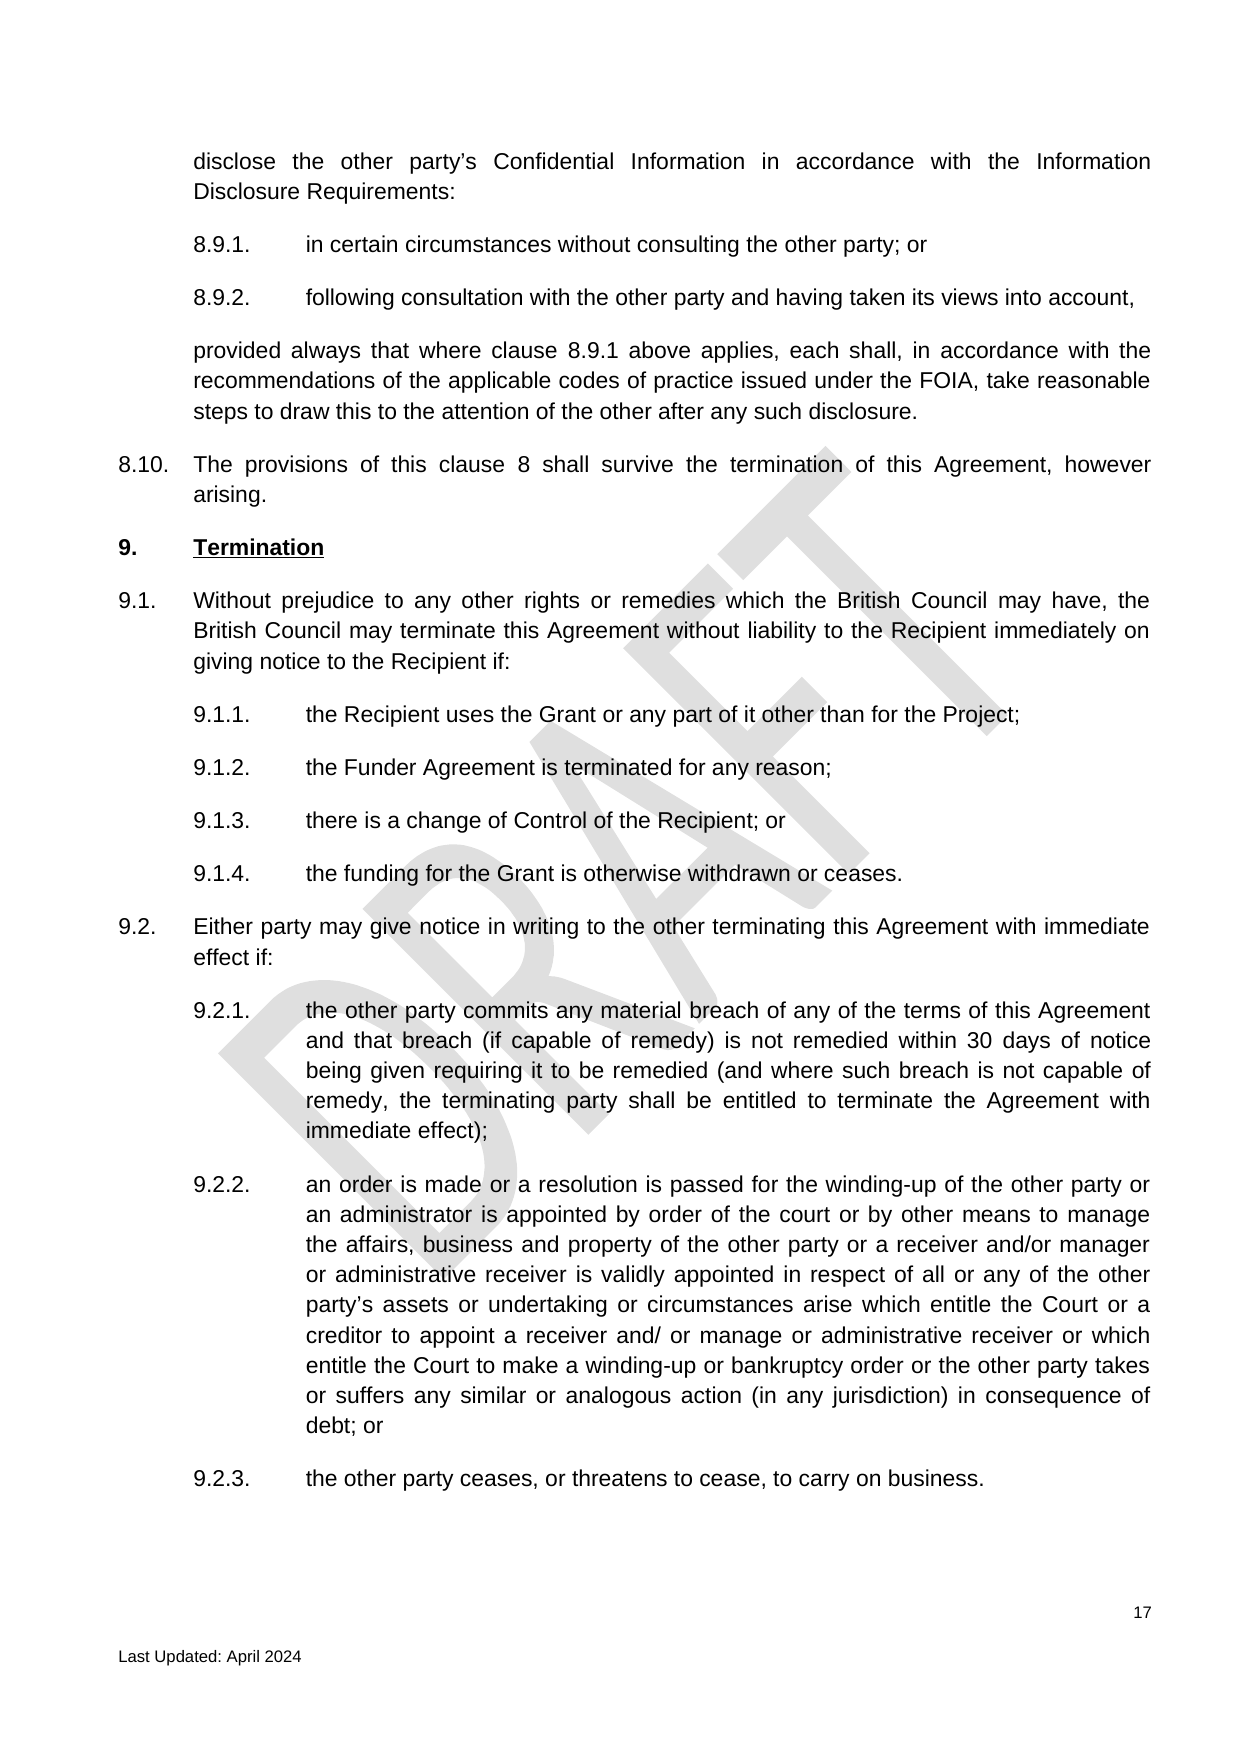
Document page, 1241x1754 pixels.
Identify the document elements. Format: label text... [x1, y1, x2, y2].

subtitle an order is made or a resolution is passed for the winding-up of the other party or an administrator is appointed by order of the court or by other means to manage the affairs, business and property of the other party or a receiver and/or manager or administrative receiver is validly appointed in respect of all or any of the other party’s assets or undertaking or circumstances arise which entitle the Court or a creditor to appoint a receiver and/ or manage or administrative receiver or which entitle the Court to make a winding-up or bankruptcy order or the other party takes or suffers any similar or analogous action (in any jurisdiction) in consequence of debt; or [193, 1171, 1152, 1439]
subtitle the other party commits any material breach of any of the terms of this Agreement and that breach (if capable of remedy) is not remedied within 30 days of notice being given requiring it to be remedied (and where such breach is not capable of remedy, the terminating party shall be entitled to terminate the Agreement with immediate effect); [193, 997, 1152, 1144]
subtitle the Funder Agreement is terminated for any reason; [193, 754, 1152, 780]
subtitle Without prejudice to any other rights or remedies which the British Council may have, the British Council may terminate this Agreement without liability to the Recipient immediately on giving notice to the Recipient if: [118, 587, 1152, 674]
subtitle The provisions of this clause 8 shall survive the termination of this Agreement, however arising. [118, 451, 1152, 507]
subtitle the other party ceases, or threatens to cease, to carry on business. [193, 1465, 1152, 1492]
subtitle Either party may give notice in writing to the other terminating this Agreement with immediate effect if: [118, 913, 1152, 970]
subtitle the funding for the Grant is otherwise withdrawn or ceases. [193, 860, 1152, 887]
subtitle there is a change of Control of the Recipient; or [193, 807, 1152, 833]
subtitle Termination [118, 534, 1152, 561]
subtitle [118, 148, 1152, 204]
subtitle in certain circumstances without consulting the other party; or [193, 231, 1152, 257]
subtitle provided always that where clause 8.9.1 above applies, each shall, in accordance with the recommendations of the applicable codes of practice issued under the FOIA, take reasonable steps to draw this to the attention of the other after any such disclosure. [193, 337, 1152, 424]
subtitle following consultation with the other party and having taken its views into account, [193, 284, 1152, 311]
subtitle the Recipient uses the Grant or any part of it other than for the Project; [193, 701, 1152, 727]
